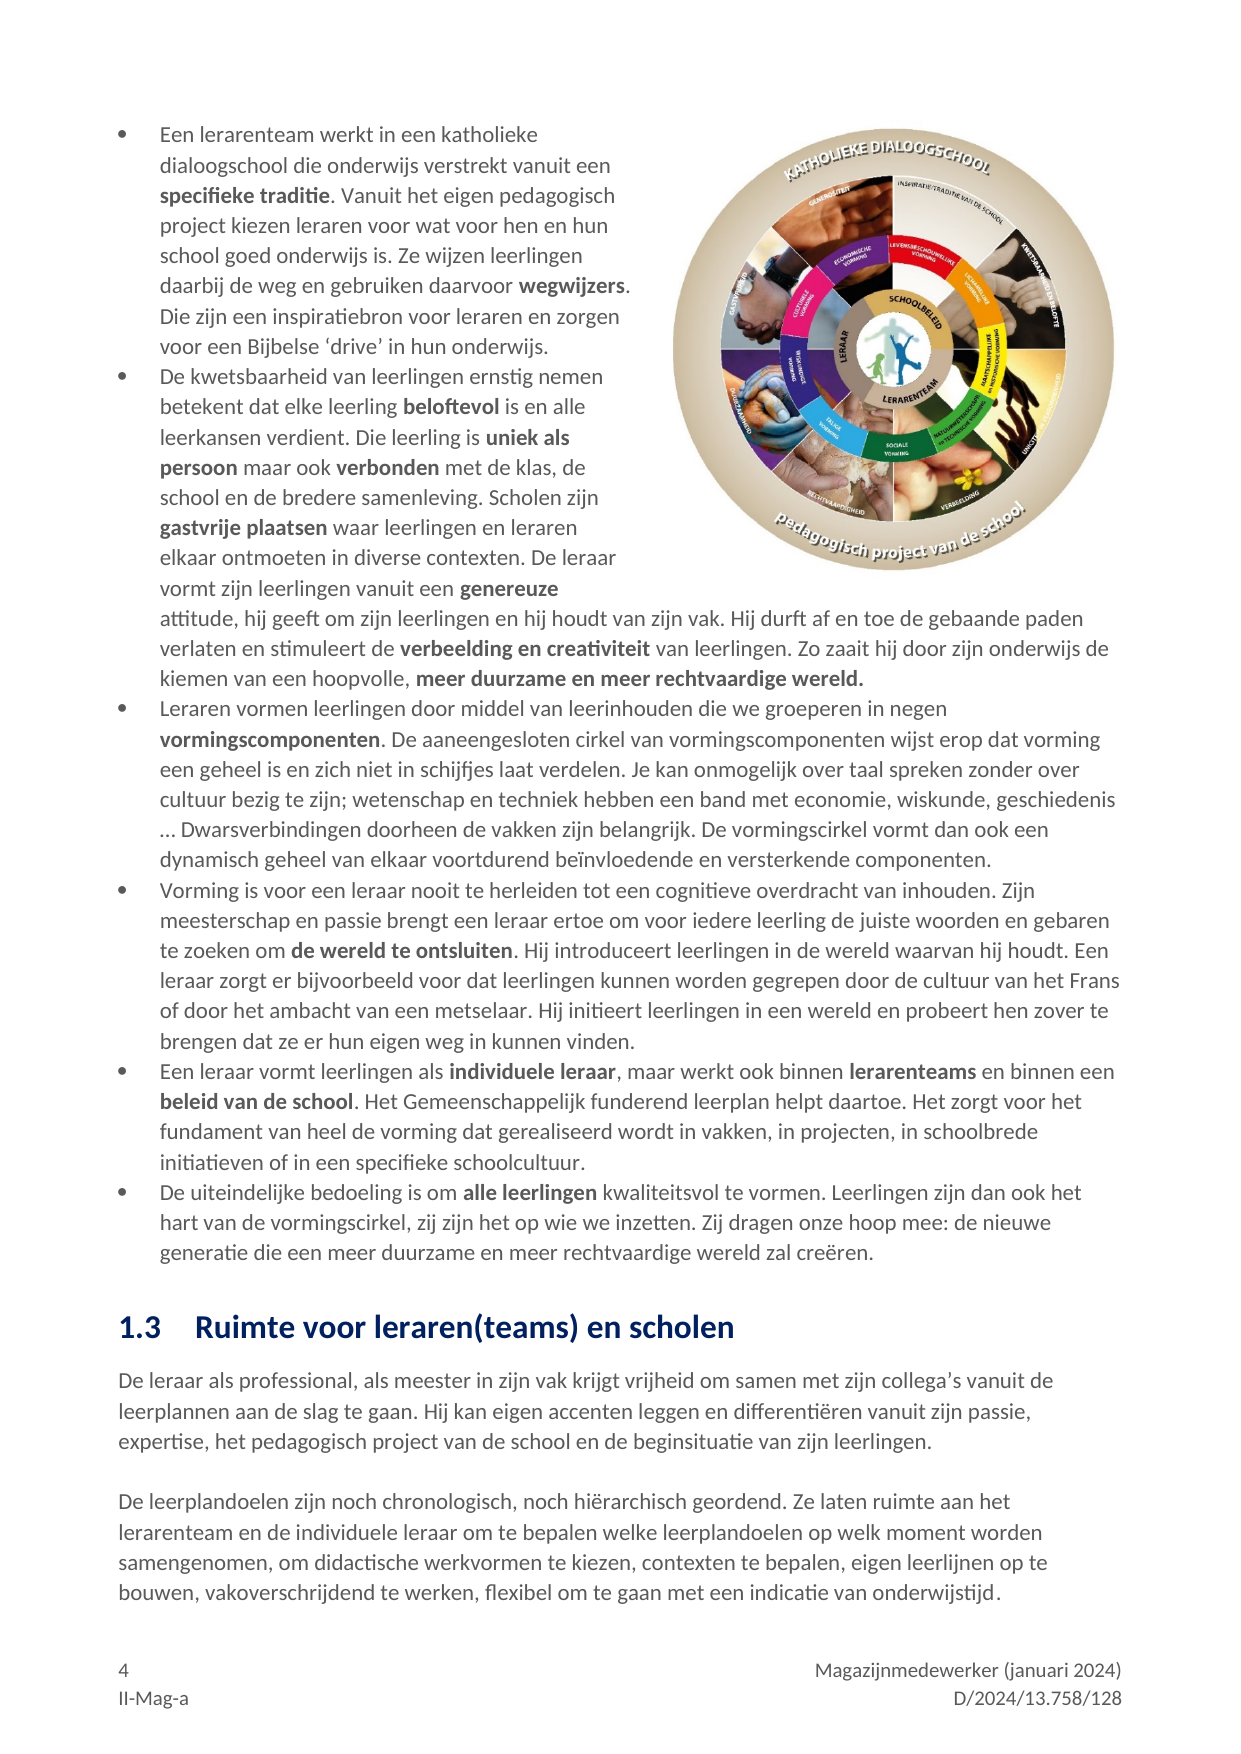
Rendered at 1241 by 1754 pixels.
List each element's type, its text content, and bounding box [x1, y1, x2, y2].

subtitle Ruimte voor leraren(teams) en scholen [118, 1306, 1122, 1347]
list Vorming is voor een leraar nooit te herleiden tot een cognitieve overdracht van inhouden. Zijn meesterschap en passie brengt een leraar ertoe om voor iedere leerling de juiste woorden en gebaren te zoeken om de wereld te ontsluiten. Hij introduceert leerlingen in de wereld waarvan hij houdt. Een leraar zorgt er bijvoorbeeld voor dat leerlingen kunnen worden gegrepen door de cultuur van het Frans of door het ambacht van een metselaar. Hij initieert leerlingen in een wereld en probeert hen zover te brengen dat ze er hun eigen weg in kunnen vinden. [118, 876, 1122, 1055]
list Een leraar vormt leerlingen als individuele leraar, maar werkt ook binnen lerarenteams en binnen een beleid van de school. Het Gemeenschappelijk funderend leerplan helpt daartoe. Het zorgt voor het fundament van heel de vorming dat gerealiseerd wordt in vakken, in projecten, in schoolbrede initiatieven of in een specifieke schoolcultuur. [118, 1057, 1122, 1176]
text De leraar als professional, als meester in zijn vak krijgt vrijheid om samen met zijn collega’s vanuit de leerplannen aan de slag te gaan. Hij kan eigen accenten leggen en differentiëren vanuit zijn passie, expertise, het pedagogisch project van de school en de beginsituatie van zijn leerlingen. [118, 1367, 1122, 1455]
list Een lerarenteam werkt in een katholieke dialoogschool die onderwijs verstrekt vanuit een specifieke traditie. Vanuit het eigen pedagogisch project kiezen leraren voor wat voor hen en hun school goed onderwijs is. Ze wijzen leerlingen daarbij de weg en gebruiken daarvoor wegwijzers. Die zijn een inspiratiebron voor leraren en zorgen voor een Bijbelse ‘drive’ in hun onderwijs. [118, 121, 650, 360]
list Leraren vormen leerlingen door middel van leerinhouden die we groeperen in negen vormingscomponenten. De aaneengesloten cirkel van vormingscomponenten wijst erop dat vorming een geheel is en zich niet in schijfjes laat verdelen. Je kan onmogelijk over taal spreken zonder over cultuur bezig te zijn; wetenschap en techniek hebben een band met economie, wiskunde, geschiedenis … Dwarsverbindingen doorheen de vakken zijn belangrijk. De vormingscirkel vormt dan ook een dynamisch geheel van elkaar voortdurend beïnvloedende en versterkende componenten. [118, 694, 1122, 874]
list De uiteindelijke bedoeling is om alle leerlingen kwaliteitsvol te vormen. Leerlingen zijn dan ook het hart van de vormingscirkel, zij zijn het op wie we inzetten. Zij dragen onze hoop mee: de nieuwe generatie die een meer duurzame en meer rechtvaardige wereld zal creëren. [118, 1178, 1122, 1266]
list De kwetsbaarheid van leerlingen ernstig nemen betekent dat elke leerling beloftevol is en alle leerkansen verdient. Die leerling is uniek als persoon maar ook verbonden met de klas, de school en de bredere samenleving. Scholen zijn gastvrije plaatsen waar leerlingen en leraren elkaar ontmoeten in diverse contexten. De leraar vormt zijn leerlingen vanuit een genereuze attitude, hij geeft om zijn leerlingen en hij houdt van zijn vak. Hij durft af en toe de gebaande paden verlaten en stimuleert de verbeelding en creativiteit van leerlingen. Zo zaait hij door zijn onderwijs de kiemen van een hoopvolle, meer duurzame en meer rechtvaardige wereld. [118, 362, 1122, 692]
picture [650, 120, 1150, 580]
text De leerplandoelen zijn noch chronologisch, noch hiërarchisch geordend. Ze laten ruimte aan het lerarenteam en de individuele leraar om te bepalen welke leerplandoelen op welk moment worden samengenomen, om didactische werkvormen te kiezen, contexten te bepalen, eigen leerlijnen op te bouwen, vakoverschrijdend te werken, flexibel om te gaan met een indicatie van onderwijstijd. [118, 1487, 1122, 1606]
